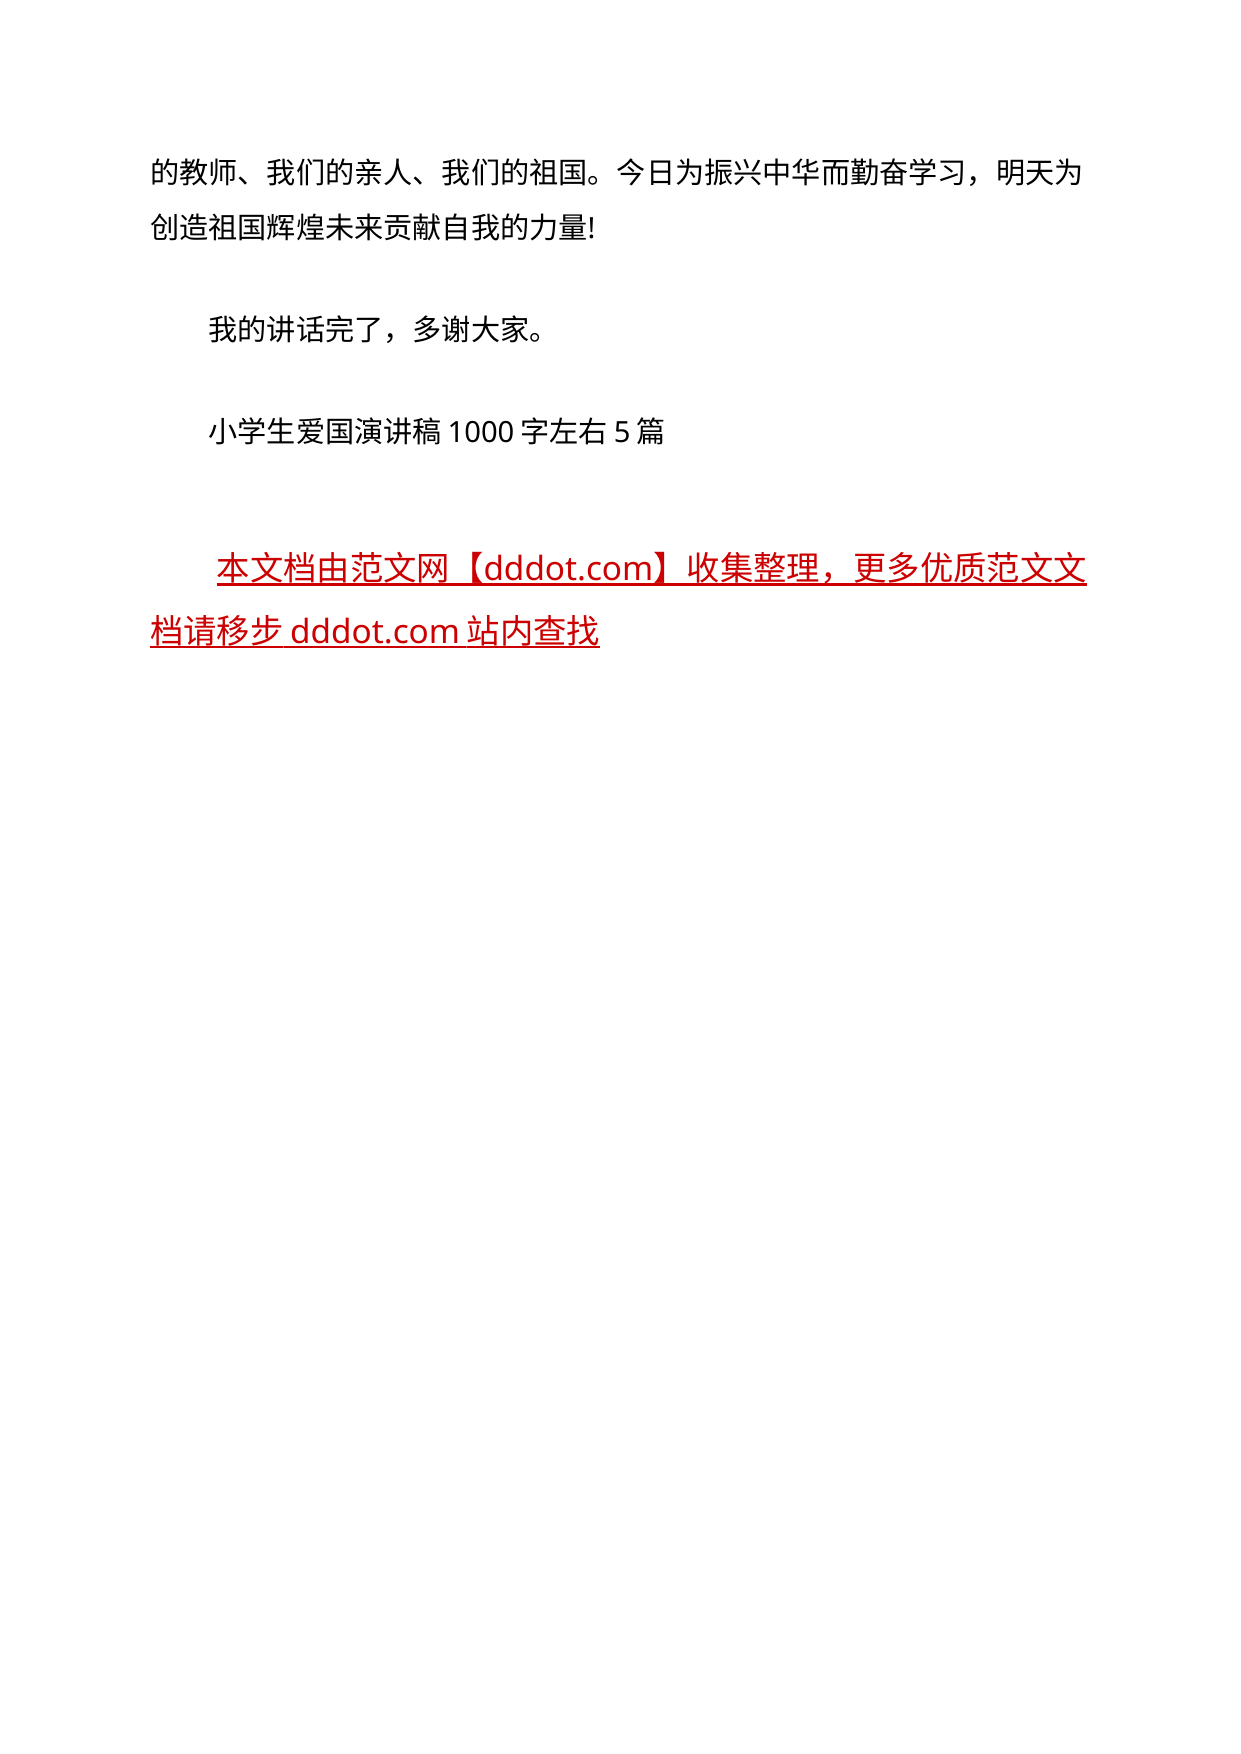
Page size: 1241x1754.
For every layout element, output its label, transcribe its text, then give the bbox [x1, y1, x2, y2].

text 小学生爱国演讲稿1000字左右5篇 [150, 409, 1090, 451]
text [150, 150, 1090, 247]
text 我的讲话完了，多谢大家。 [150, 307, 1090, 349]
text 本文档由范文网【dddot.com】收集整理，更多优质范文文档请移步dddot.com站内查找 [150, 542, 1090, 653]
